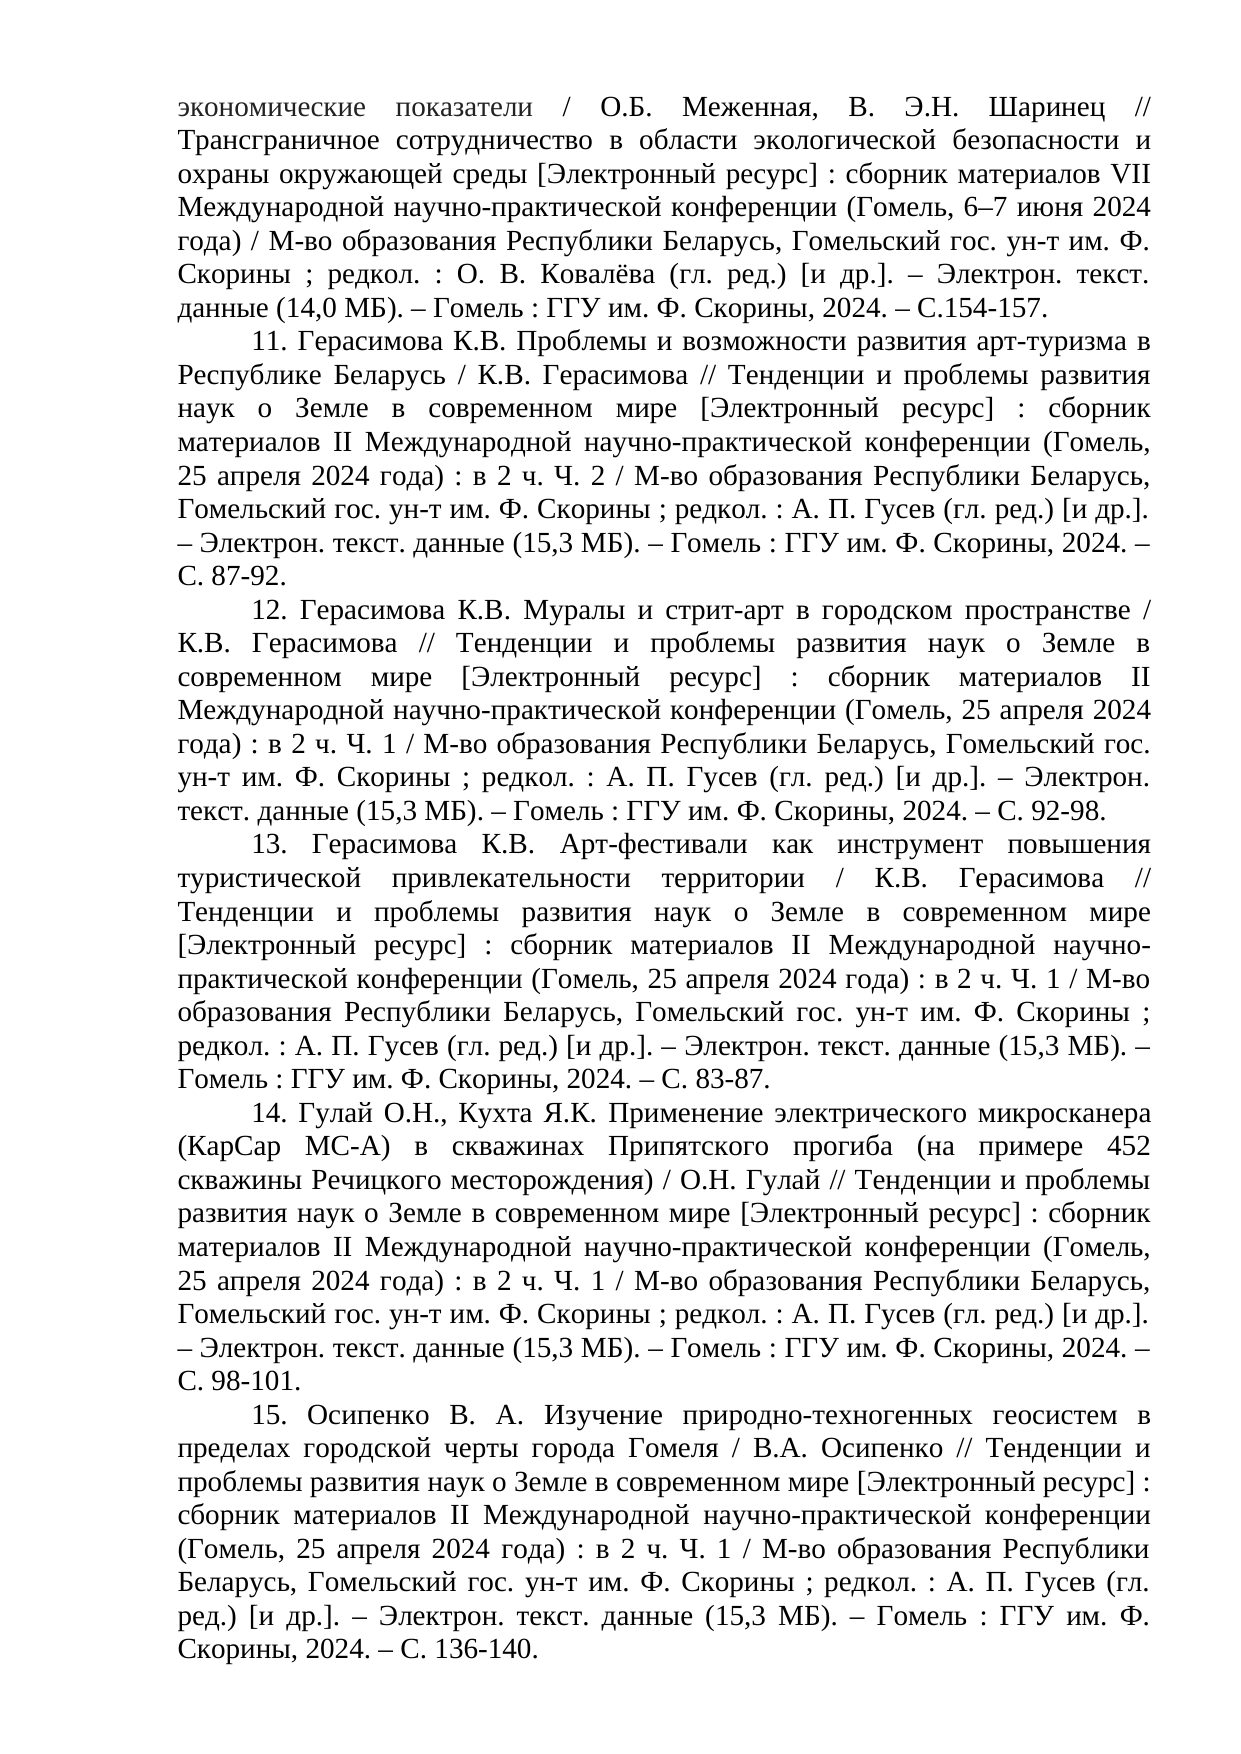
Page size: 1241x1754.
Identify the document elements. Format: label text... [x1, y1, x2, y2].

text 12. Герасимова К.В. Муралы и стрит-арт в городском пространстве / К.В. Герасимова // Тенденции и проблемы развития наук о Земле в современном мире [Электронный ресурс] : сборник материалов II Международной научно-практической конференции (Гомель, 25 апреля 2024 года) : в 2 ч. Ч. 1 / М-во образования Республики Беларусь, Гомельский гос. ун-т им. Ф. Скорины ; редкол. : А. П. Гусев (гл. ред.) [и др.]. – Электрон. текст. данные (15,3 МБ). – Гомель : ГГУ им. Ф. Скорины, 2024. – С. 92-98. [177, 592, 1152, 827]
text 11. Герасимова К.В. Проблемы и возможности развития арт-туризма в Республике Беларусь / К.В. Герасимова // Тенденции и проблемы развития наук о Земле в современном мире [Электронный ресурс] : сборник материалов II Международной научно-практической конференции (Гомель, 25 апреля 2024 года) : в 2 ч. Ч. 2 / М-во образования Республики Беларусь, Гомельский гос. ун-т им. Ф. Скорины ; редкол. : А. П. Гусев (гл. ред.) [и др.]. – Электрон. текст. данные (15,3 МБ). – Гомель : ГГУ им. Ф. Скорины, 2024. – С. 87-92. [177, 323, 1152, 592]
text 14. Гулай О.Н., Кухта Я.К. Применение электрического микросканера (КарСар МС-А) в скважинах Припятского прогиба (на примере 452 скважины Речицкого месторождения) / О.Н. Гулай // Тенденции и проблемы развития наук о Земле в современном мире [Электронный ресурс] : сборник материалов II Международной научно-практической конференции (Гомель, 25 апреля 2024 года) : в 2 ч. Ч. 1 / М-во образования Республики Беларусь, Гомельский гос. ун-т им. Ф. Скорины ; редкол. : А. П. Гусев (гл. ред.) [и др.]. – Электрон. текст. данные (15,3 МБ). – Гомель : ГГУ им. Ф. Скорины, 2024. – С. 98-101. [177, 1095, 1152, 1397]
text 15. Осипенко В. А. Изучение природно-техногенных геосистем в пределах городской черты города Гомеля / В.А. Осипенко // Тенденции и проблемы развития наук о Земле в современном мире [Электронный ресурс] : сборник материалов II Международной научно-практической конференции (Гомель, 25 апреля 2024 года) : в 2 ч. Ч. 1 / М-во образования Республики Беларусь, Гомельский гос. ун-т им. Ф. Скорины ; редкол. : А. П. Гусев (гл. ред.) [и др.]. – Электрон. текст. данные (15,3 МБ). – Гомель : ГГУ им. Ф. Скорины, 2024. – С. 136-140. [177, 1397, 1152, 1665]
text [177, 89, 1152, 323]
text 13. Герасимова К.В. Арт-фестивали как инструмент повышения туристической привлекательности территории / К.В. Герасимова // Тенденции и проблемы развития наук о Земле в современном мире [Электронный ресурс] : сборник материалов II Международной научно-практической конференции (Гомель, 25 апреля 2024 года) : в 2 ч. Ч. 1 / М-во образования Республики Беларусь, Гомельский гос. ун-т им. Ф. Скорины ; редкол. : А. П. Гусев (гл. ред.) [и др.]. – Электрон. текст. данные (15,3 МБ). – Гомель : ГГУ им. Ф. Скорины, 2024. – С. 83-87. [177, 827, 1152, 1095]
